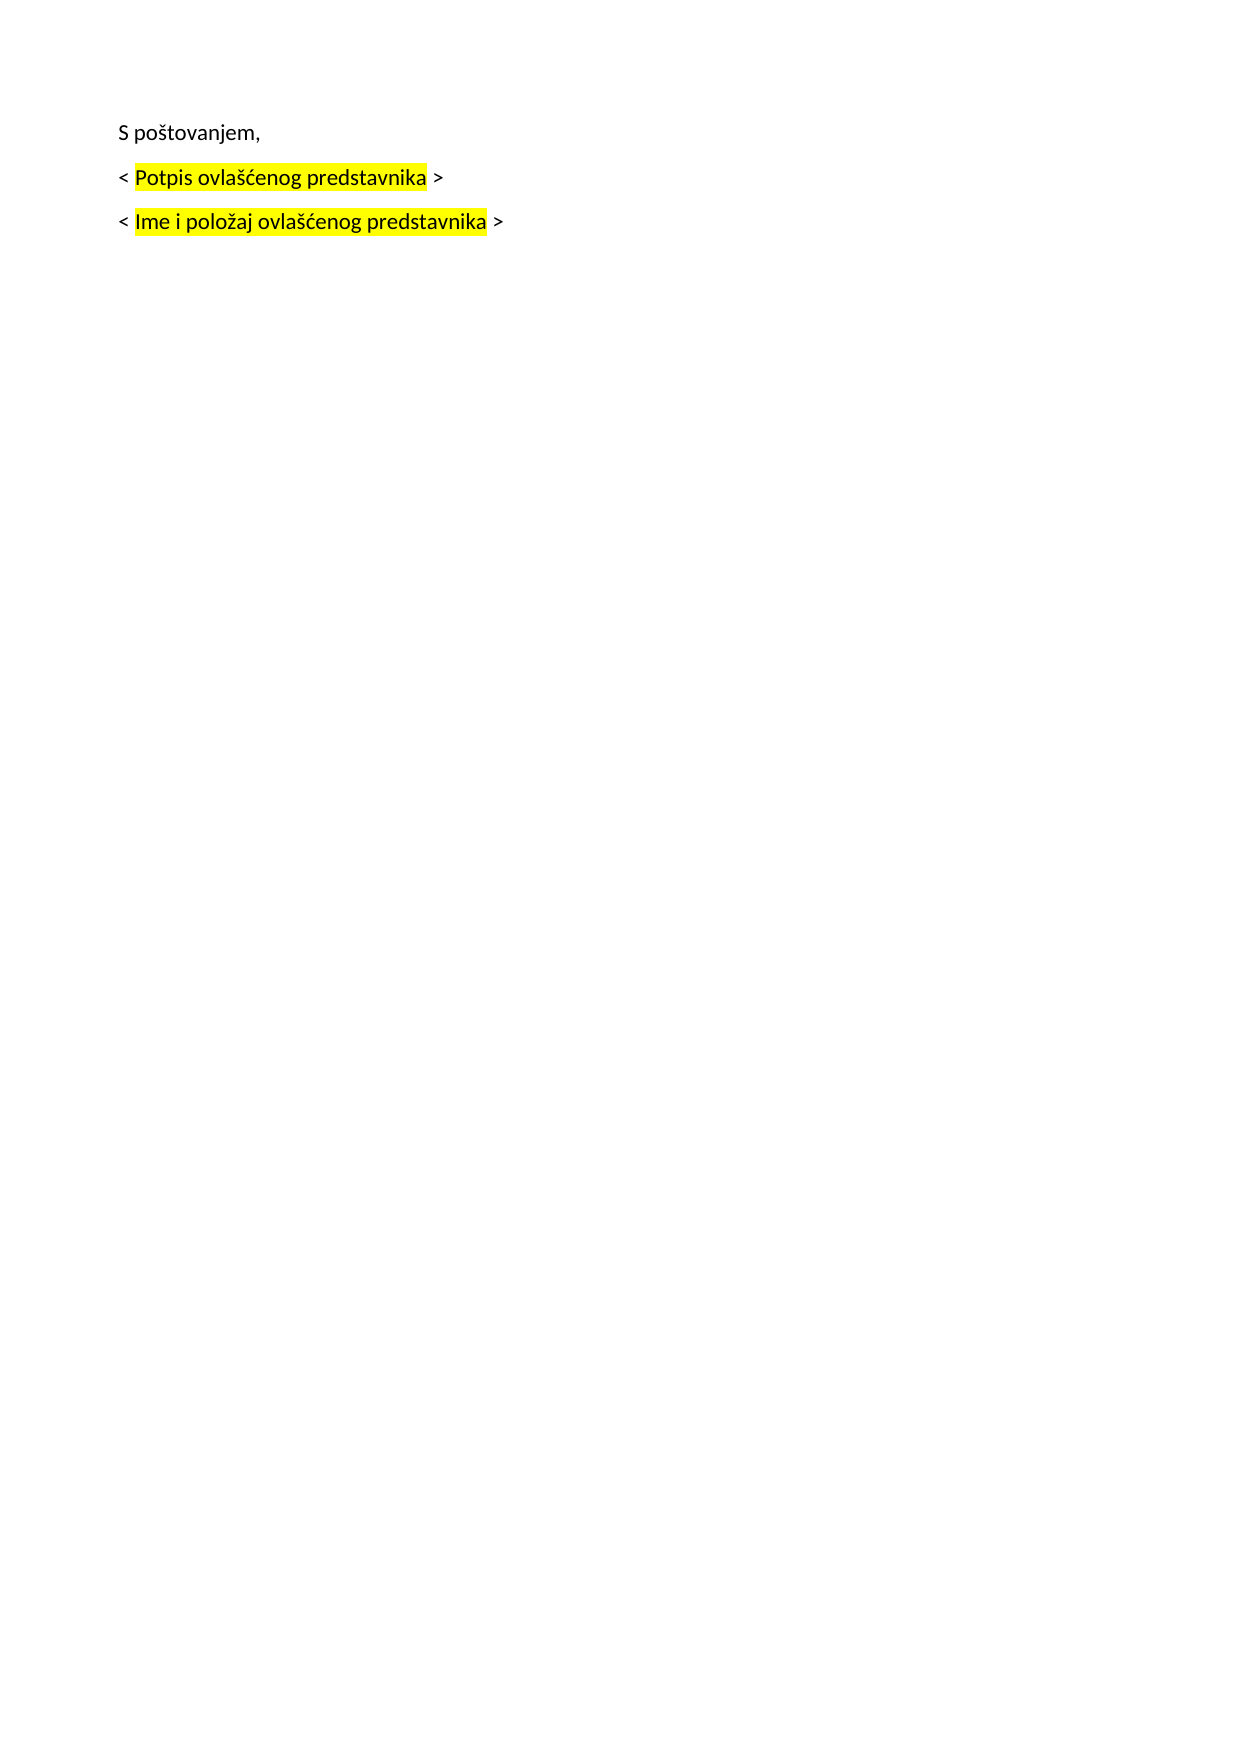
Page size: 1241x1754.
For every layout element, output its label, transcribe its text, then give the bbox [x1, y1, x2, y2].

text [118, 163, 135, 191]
text S poštovanjem, [118, 118, 1122, 146]
text < Ime i položaj ovlašćenog predstavnika > [118, 207, 1122, 236]
text < Potpis ovlašćenog predstavnika > [427, 163, 1122, 191]
